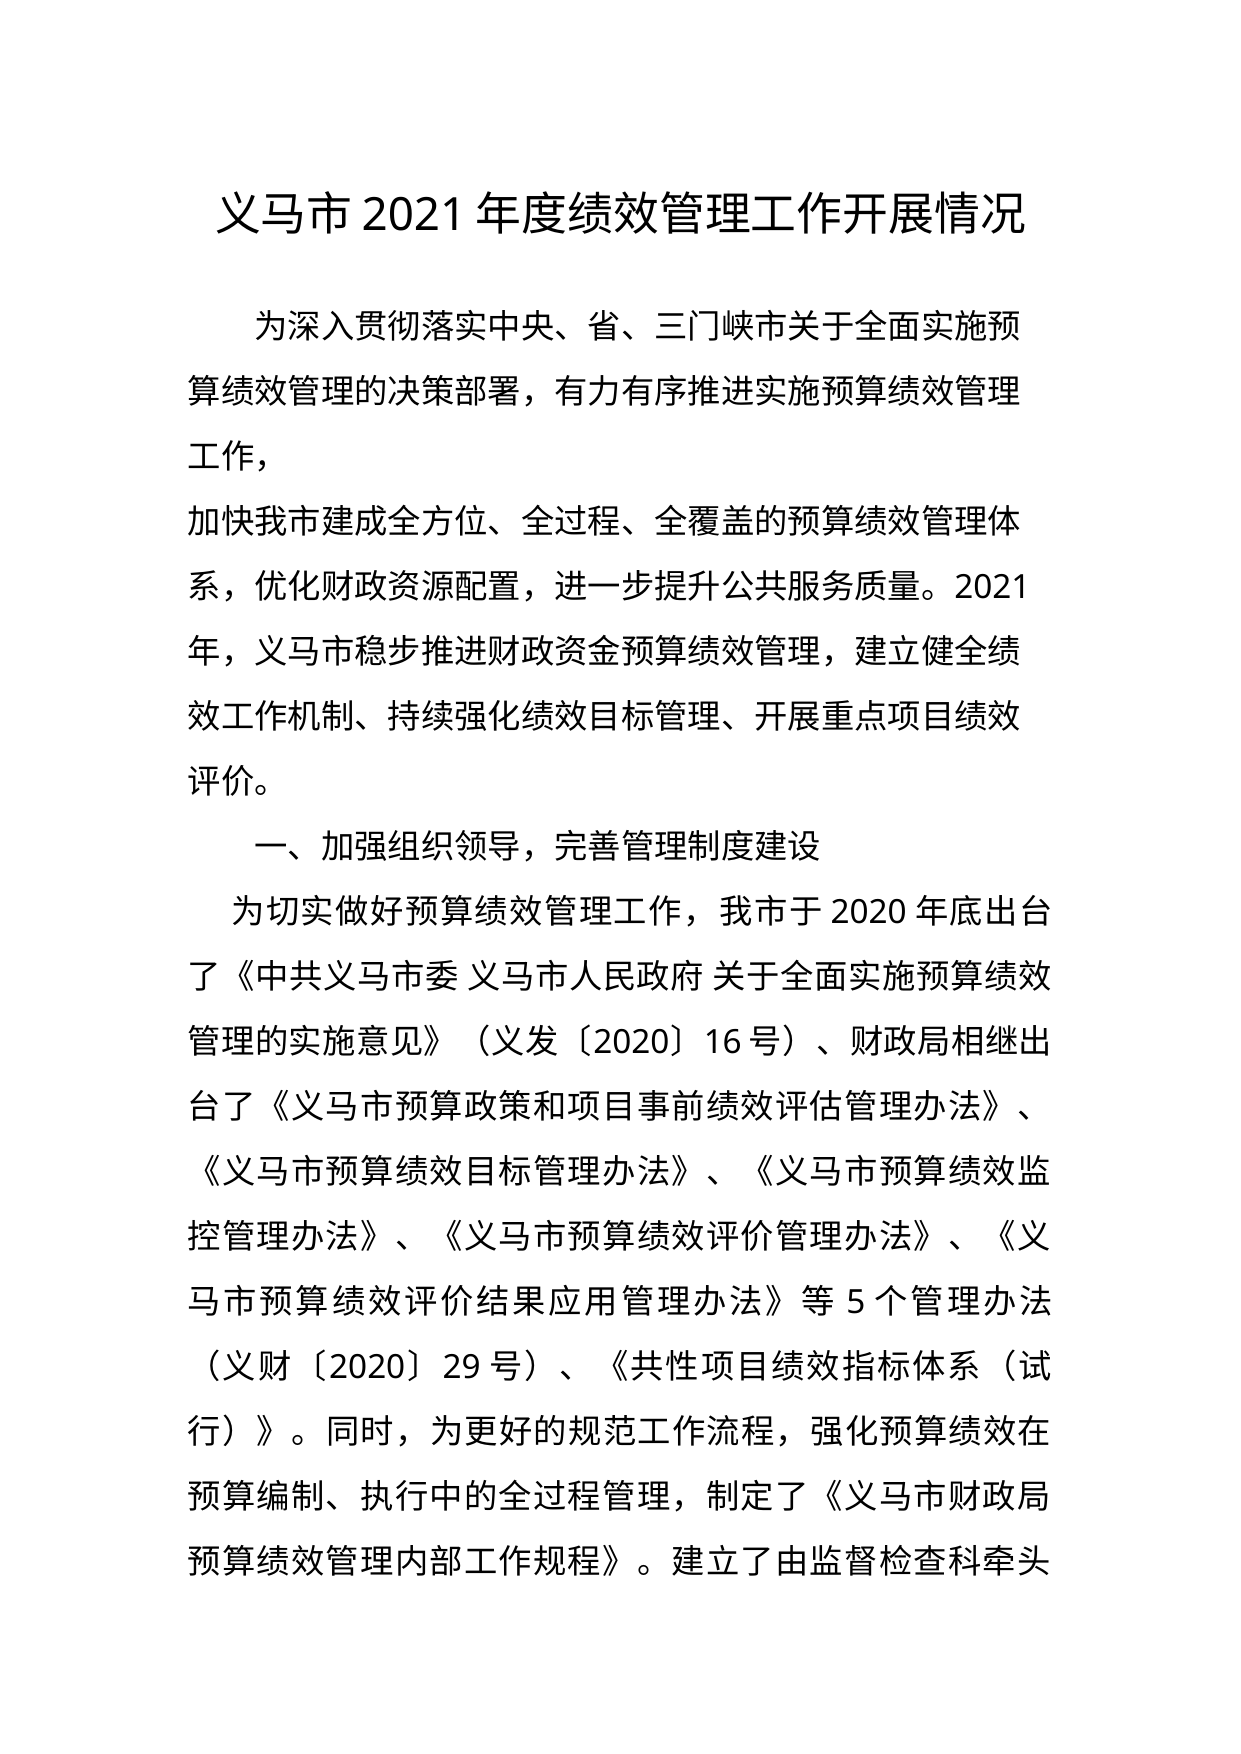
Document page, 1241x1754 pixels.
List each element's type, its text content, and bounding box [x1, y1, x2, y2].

text 为深入贯彻落实中央、省、三门峡市关于全面实施预算绩效管理的决策部署，有力有序推进实施预算绩效管理工作， [187, 292, 1053, 487]
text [187, 877, 1053, 1592]
text 一、加强组织领导，完善管理制度建设 [187, 812, 1053, 877]
text 义马市2021年度绩效管理工作开展情况 [187, 162, 1053, 259]
text 加快我市建成全方位、全过程、全覆盖的预算绩效管理体系，优化财政资源配置，进一步提升公共服务质量。2021年，义马市稳步推进财政资金预算绩效管理，建立健全绩效工作机制、持续强化绩效目标管理、开展重点项目绩效评价。 [187, 487, 1053, 812]
